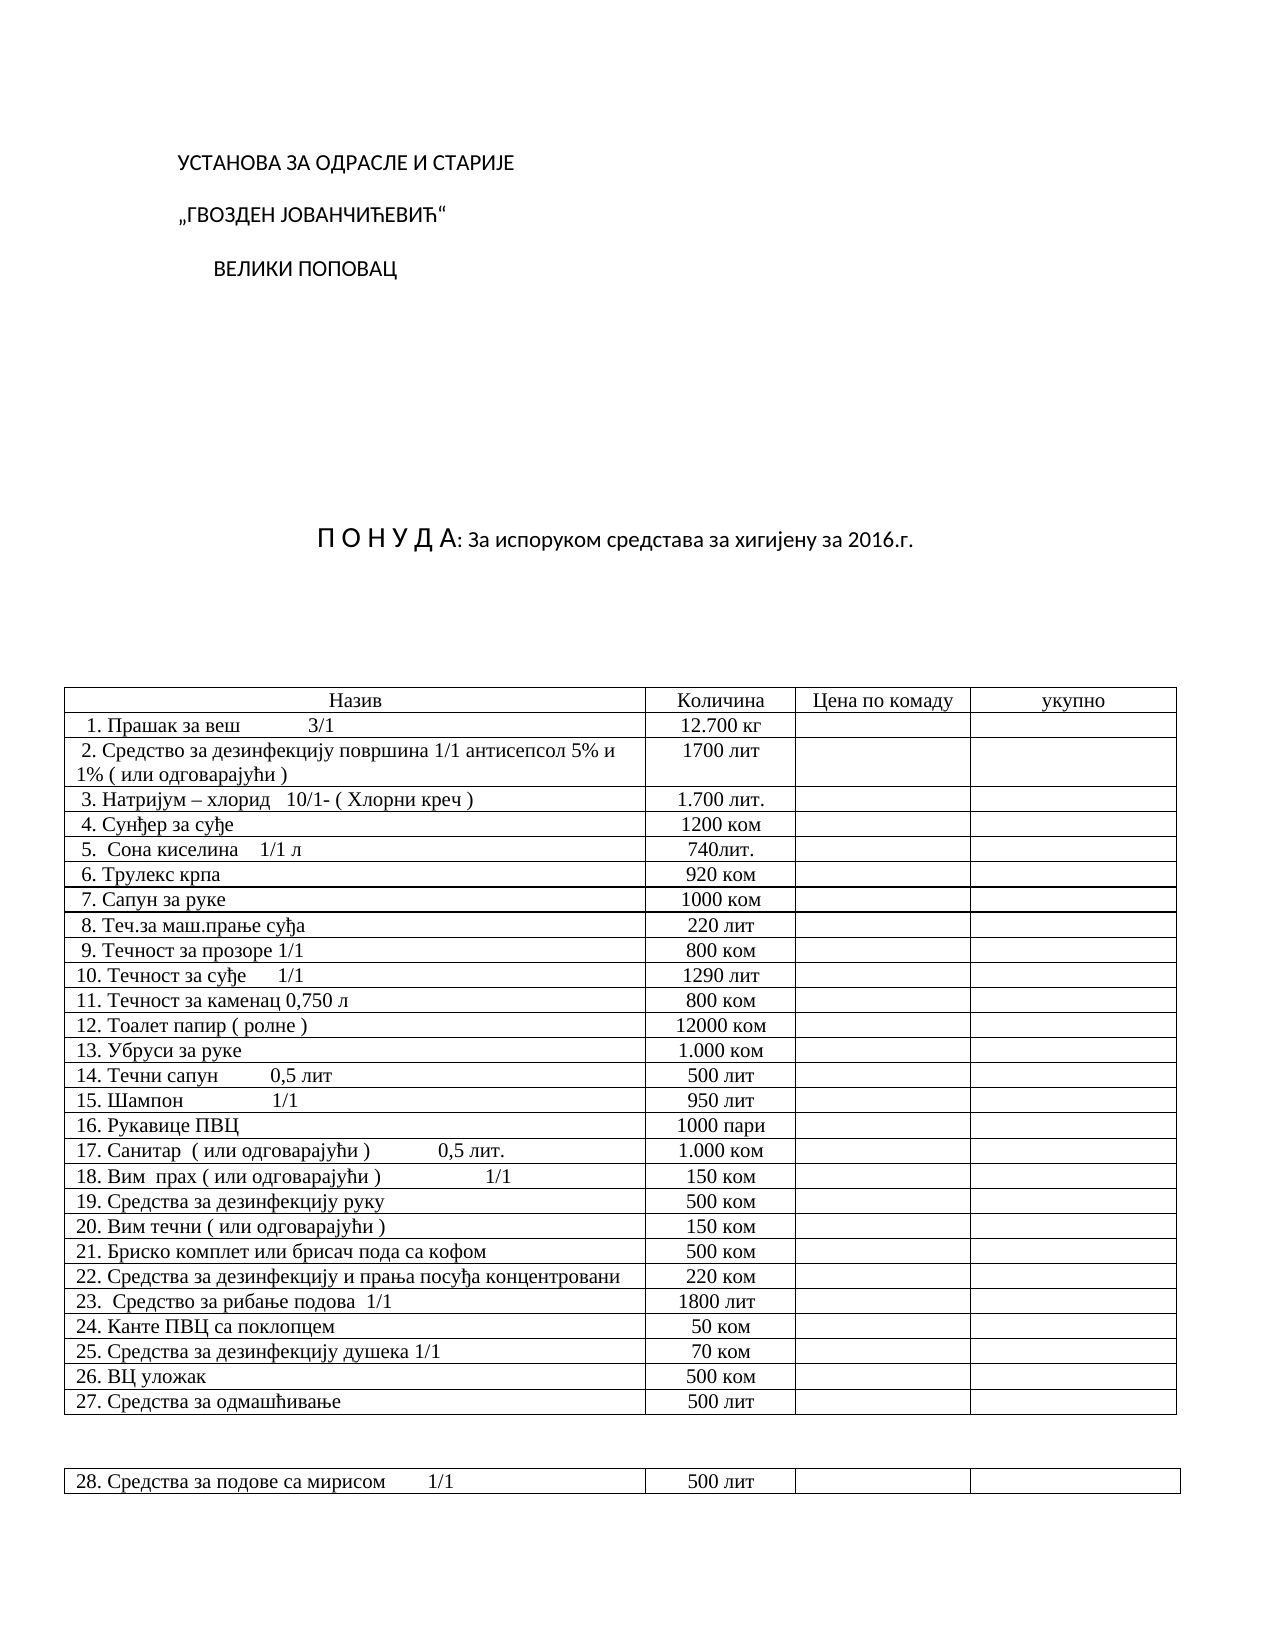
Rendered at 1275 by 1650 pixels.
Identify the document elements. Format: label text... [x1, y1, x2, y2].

table_cell [971, 713, 1176, 737]
table_cell [796, 988, 970, 1012]
table_cell [796, 1364, 970, 1388]
table_cell [796, 1113, 970, 1137]
table_cell [796, 812, 970, 836]
table_cell 4. Сунђер за суђе [65, 812, 645, 836]
table_cell [971, 837, 1176, 861]
table_cell 740лит. [646, 837, 795, 861]
table_cell 15. Шампон 1/1 [65, 1088, 645, 1112]
table_header Цена по комаду [796, 688, 970, 712]
table_cell [796, 913, 970, 937]
table_cell 18. Вим прах ( или одговарајући ) 1/1 [65, 1164, 645, 1188]
table_cell [971, 1339, 1176, 1363]
table_header [796, 1469, 970, 1493]
table_cell [796, 1088, 970, 1112]
table_cell [796, 1264, 970, 1288]
table_cell 25. Средства за дезинфекцију душека 1/1 [65, 1339, 645, 1363]
table_cell [971, 1214, 1176, 1238]
table_cell 1290 лит [646, 963, 795, 987]
table_cell 12. Тоалет папир ( ролне ) [65, 1013, 645, 1037]
table_cell [971, 1013, 1176, 1037]
table_cell 70 ком [646, 1339, 795, 1363]
table_cell 220 ком [646, 1264, 795, 1288]
table_cell [971, 1264, 1176, 1288]
table_cell 7. Сапун за руке [65, 888, 645, 911]
table_cell [971, 1063, 1176, 1087]
table_cell [971, 963, 1176, 987]
table_cell [796, 1063, 970, 1087]
text ВЕЛИКИ ПОПОВАЦ [177, 254, 1157, 282]
table_cell [971, 1038, 1176, 1062]
table_cell 3. Натријум – хлорид 10/1- ( Хлорни креч ) [65, 787, 645, 811]
table_cell 1200 ком [646, 812, 795, 836]
table_cell [971, 913, 1176, 937]
table_cell 150 ком [646, 1164, 795, 1188]
table_cell 12000 ком [646, 1013, 795, 1037]
table_cell 220 лит [646, 913, 795, 937]
table_cell [971, 938, 1176, 962]
text „ГВОЗДЕН ЈОВАНЧИЋЕВИЋ“ [177, 201, 1157, 229]
table_cell [796, 837, 970, 861]
table_cell [971, 888, 1176, 911]
table_cell [796, 1214, 970, 1238]
table_header Назив [65, 688, 645, 712]
table_cell 14. Течни сапун 0,5 лит [65, 1063, 645, 1087]
table_cell [796, 1339, 970, 1363]
table_cell [971, 1113, 1176, 1137]
table_cell 500 ком [646, 1364, 795, 1388]
table_header [971, 1469, 1180, 1493]
table_cell 12.700 кг [646, 713, 795, 737]
table_cell 1.000 ком [646, 1038, 795, 1062]
table_cell [971, 988, 1176, 1012]
table_cell 1000 пари [646, 1113, 795, 1137]
table_cell 6. Трулекс крпа [65, 862, 645, 886]
table_cell [796, 1189, 970, 1213]
table_cell 500 лит [646, 1390, 795, 1413]
table_cell 500 ком [646, 1239, 795, 1263]
table_cell 16. Рукавице ПВЦ [65, 1113, 645, 1137]
table_header 500 лит [646, 1469, 795, 1493]
table_cell 1. Прашак за веш 3/1 [65, 713, 645, 737]
table_cell [971, 1289, 1176, 1313]
text УСТАНОВА ЗА ОДРАСЛЕ И СТАРИЈЕ [177, 148, 1157, 176]
table_cell [796, 1139, 970, 1162]
table_cell 26. ВЦ уложак [65, 1364, 645, 1388]
table_cell 500 ком [646, 1189, 795, 1213]
table_cell [971, 1390, 1176, 1413]
table_header укупно [971, 688, 1176, 712]
table_header Количина [646, 688, 795, 712]
table_cell 13. Убруси за руке [65, 1038, 645, 1062]
table_cell 22. Средства за дезинфекцију и прања посуђа концентровани [65, 1264, 645, 1288]
table_cell [796, 938, 970, 962]
table_cell 920 ком [646, 862, 795, 886]
text П О Н У Д А: За испоруком средстава за хигијену за 2016.г. [177, 519, 1157, 554]
table_cell 800 ком [646, 938, 795, 962]
table_cell [796, 713, 970, 737]
table_cell [796, 1239, 970, 1263]
table_cell 1800 лит [646, 1289, 795, 1313]
table_cell 17. Санитар ( или одговарајући ) 0,5 лит. [65, 1139, 645, 1162]
table_cell [796, 738, 970, 786]
table_cell 1700 лит [646, 738, 795, 786]
table_cell [971, 1139, 1176, 1162]
table_cell [796, 1013, 970, 1037]
table_cell 11. Течност за каменац 0,750 л [65, 988, 645, 1012]
table_cell 950 лит [646, 1088, 795, 1112]
table_header 28. Средства за подове са мирисом 1/1 [65, 1469, 645, 1493]
table_cell 150 ком [646, 1214, 795, 1238]
table_cell [796, 1390, 970, 1413]
table_cell 2. Средство за дезинфекцију површина 1/1 антисепсол 5% и 1% ( или одговарајући ) [65, 738, 645, 786]
table_cell [971, 1239, 1176, 1263]
table_cell [971, 812, 1176, 836]
table_cell 500 лит [646, 1063, 795, 1087]
table_cell [971, 1314, 1176, 1338]
table_cell 1.700 лит. [646, 787, 795, 811]
table_cell [971, 1088, 1176, 1112]
table_cell 1000 ком [646, 888, 795, 911]
table_cell [971, 1364, 1176, 1388]
table_cell 8. Теч.за маш.прање суђа [65, 913, 645, 937]
table_cell [796, 1038, 970, 1062]
table_cell 24. Канте ПВЦ са поклопцем [65, 1314, 645, 1338]
table_cell 5. Сона киселина 1/1 л [65, 837, 645, 861]
table_cell 50 ком [646, 1314, 795, 1338]
table_cell [796, 1314, 970, 1338]
table_cell [796, 787, 970, 811]
table_cell [971, 862, 1176, 886]
table_cell 20. Вим течни ( или одговарајући ) [65, 1214, 645, 1238]
table_cell 23. Средство за рибање подова 1/1 [65, 1289, 645, 1313]
table_cell [971, 787, 1176, 811]
table_cell 19. Средства за дезинфекцију руку [65, 1189, 645, 1213]
table_cell [796, 1289, 970, 1313]
table_cell [796, 862, 970, 886]
table_cell [971, 738, 1176, 786]
table_cell 27. Средства за одмашћивање [65, 1390, 645, 1413]
table_cell [796, 1164, 970, 1188]
table_cell 9. Течност за прозоре 1/1 [65, 938, 645, 962]
table_cell 800 ком [646, 988, 795, 1012]
table_cell 21. Бриско комплет или брисач пода са кофом [65, 1239, 645, 1263]
table_cell [971, 1189, 1176, 1213]
table_cell 10. Течност за суђе 1/1 [65, 963, 645, 987]
table_cell [796, 888, 970, 911]
table_cell [971, 1164, 1176, 1188]
table_cell 1.000 ком [646, 1139, 795, 1162]
table_cell [796, 963, 970, 987]
